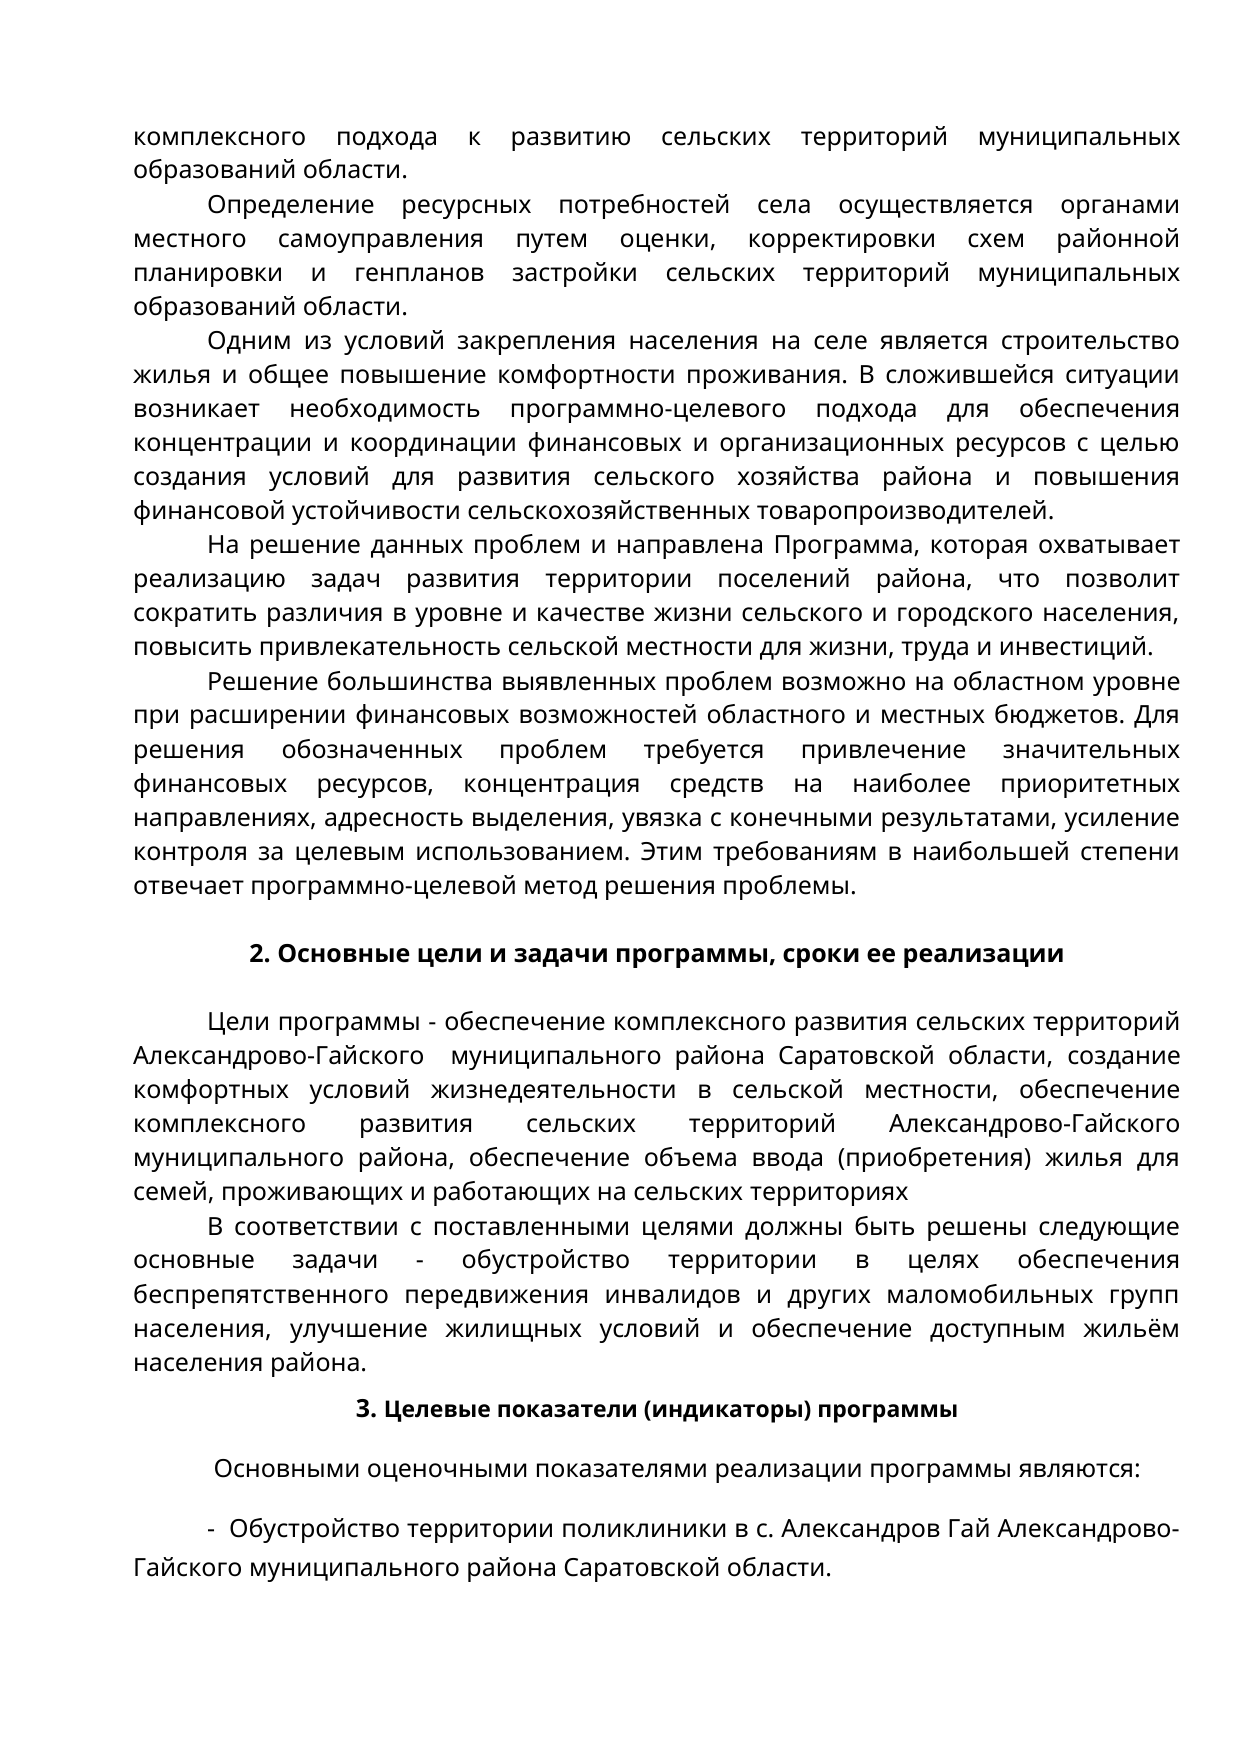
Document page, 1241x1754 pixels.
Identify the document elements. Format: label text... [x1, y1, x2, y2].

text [133, 118, 1181, 186]
text Одним из условий закрепления населения на селе является строительство жилья и общее повышение комфортности проживания. В сложившейся ситуации возникает необходимость программно-целевого подхода для обеспечения концентрации и координации финансовых и организационных ресурсов с целью создания условий для развития сельского хозяйства района и повышения финансовой устойчивости сельскохозяйственных товаропроизводителей. [133, 322, 1181, 527]
text 2. Основные цели и задачи программы, сроки ее реализации [133, 936, 1181, 970]
text 3. Целевые показатели (индикаторы) программы [133, 1391, 1181, 1425]
text В соответствии с поставленными целями должны быть решены следующие основные задачи - обустройство территории в целях обеспечения беспрепятственного передвижения инвалидов и других маломобильных групп населения, улучшение жилищных условий и обеспечение доступным жильём населения района. [133, 1208, 1181, 1276]
text Цели программы - обеспечение комплексного развития сельских территорий Александрово-Гайского муниципального района Саратовской области, создание комфортных условий жизнедеятельности в сельской местности, обеспечение комплексного развития сельских территорий Александрово-Гайского муниципального района, обеспечение объема ввода (приобретения) жилья для семей, проживающих и работающих на сельских территориях [133, 1004, 1181, 1208]
text Решение большинства выявленных проблем возможно на областном уровне при расширении финансовых возможностей областного и местных бюджетов. Для решения обозначенных проблем требуется привлечение значительных финансовых ресурсов, концентрация средств на наиболее приоритетных направлениях, адресность выделения, увязка с конечными результатами, усиление контроля за целевым использованием. Этим требованиям в наибольшей степени отвечает программно-целевой метод решения проблемы. [133, 663, 1181, 902]
text В соответствии с поставленными целями должны быть решены следующие основные задачи - обустройство территории в целях обеспечения беспрепятственного передвижения инвалидов и других маломобильных групп населения, улучшение жилищных условий и обеспечение доступным жильём населения района. [133, 1310, 1181, 1378]
text На решение данных проблем и направлена Программа, которая охватывает реализацию задач развития территории поселений района, что позволит сократить различия в уровне и качестве жизни сельского и городского населения, повысить привлекательность сельской местности для жизни, труда и инвестиций. [133, 527, 1181, 663]
text - Обустройство территории поликлиники в с. Александров Гай Александрово-Гайского муниципального района Саратовской области. [133, 1511, 1181, 1584]
text Определение ресурсных потребностей села осуществляется органами местного самоуправления путем оценки, корректировки схем районной планировки и генпланов застройки сельских территорий муниципальных образований области. [133, 186, 1181, 322]
text Основными оценочными показателями реализации программы являются: [133, 1451, 1181, 1485]
